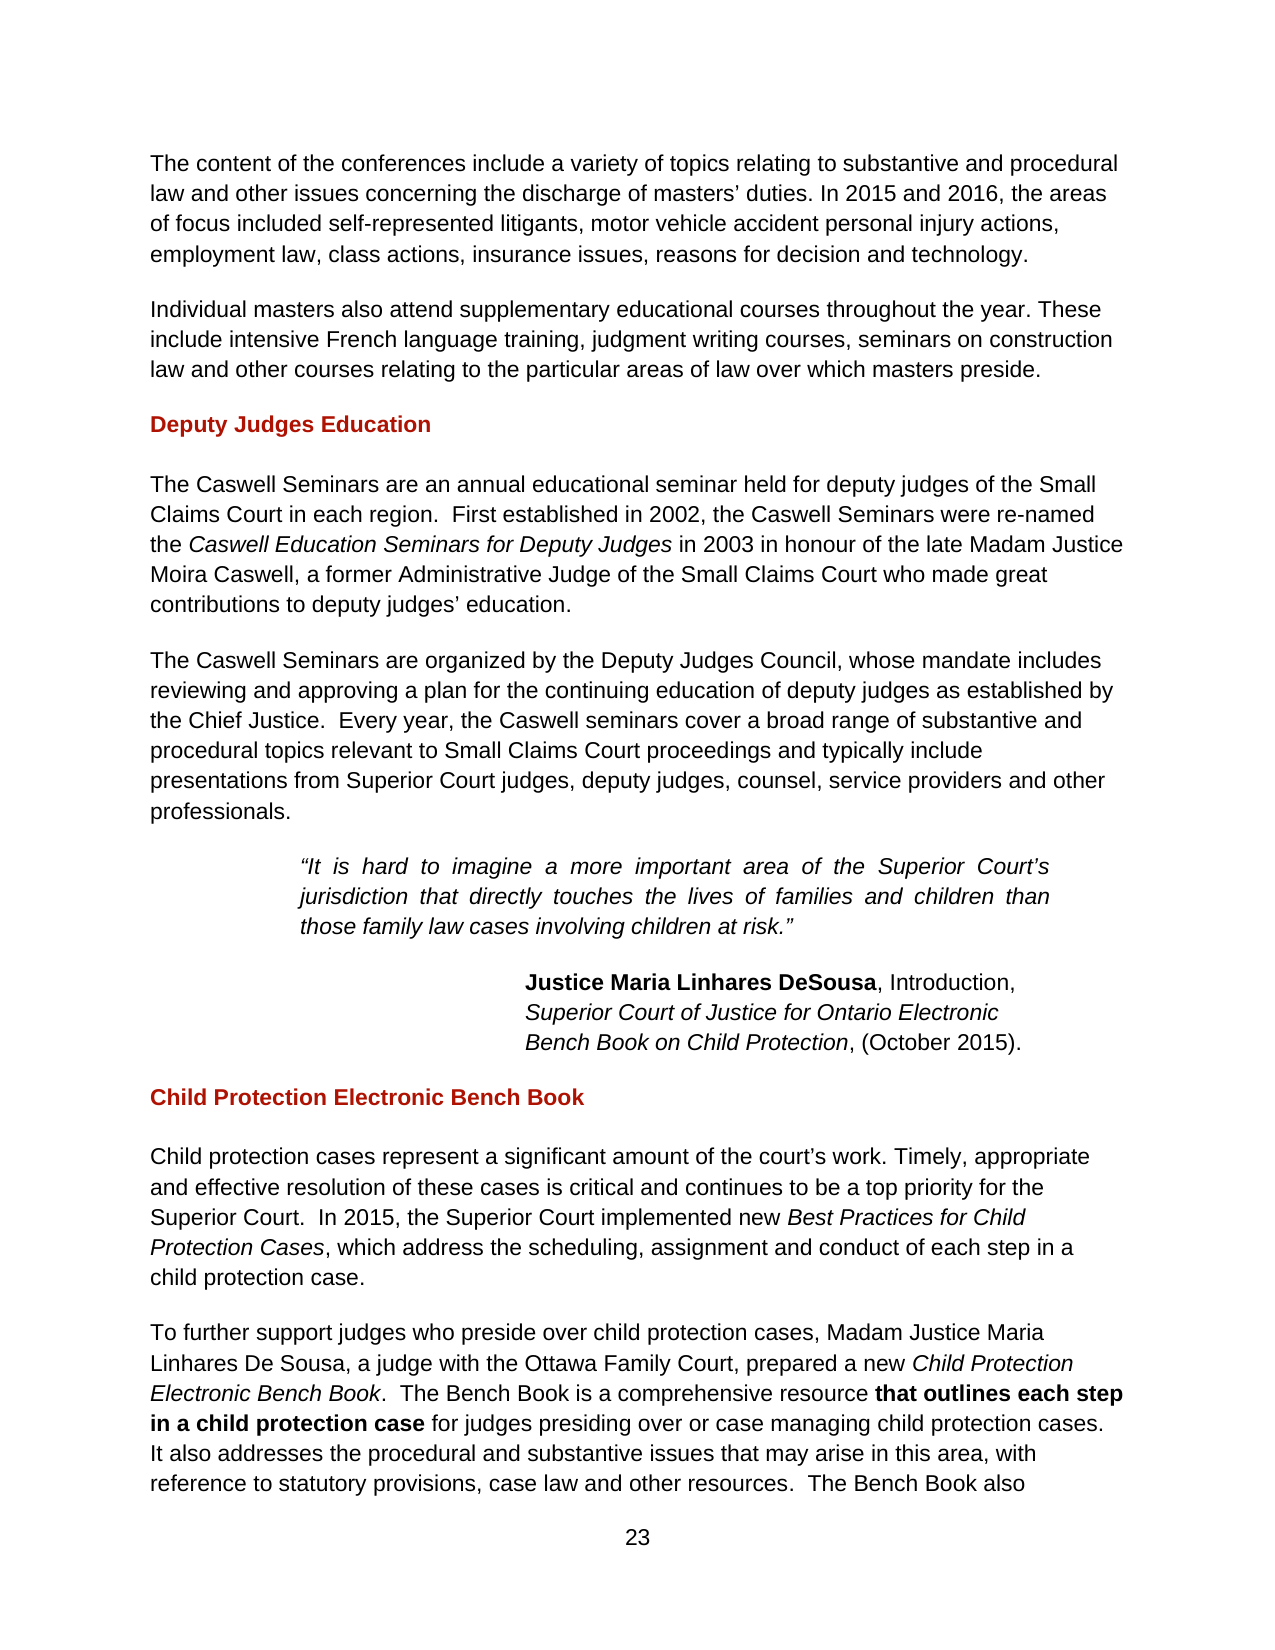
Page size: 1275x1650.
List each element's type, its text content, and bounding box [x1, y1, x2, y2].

subtitle Deputy Judges Education [150, 411, 1125, 438]
text “It is hard to imagine a more important area of the Superior Court’s jurisdiction that directly touches the lives of families and children than those family law cases involving children at risk.” [300, 853, 1051, 940]
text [150, 1319, 1125, 1497]
text The Caswell Seminars are organized by the Deputy Judges Council, whose mandate includes reviewing and approving a plan for the continuing education of deputy judges as established by the Chief Justice. Every year, the Caswell seminars cover a broad range of substantive and procedural topics relevant to Small Claims Court proceedings and typically include presentations from Superior Court judges, deputy judges, counsel, service providers and other professionals. [150, 647, 1125, 824]
subtitle Child Protection Electronic Bench Book [150, 1084, 1125, 1111]
text Individual masters also attend supplementary educational courses throughout the year. These include intensive French language training, judgment writing courses, seminars on construction law and other courses relating to the particular areas of law over which masters preside. [150, 296, 1125, 383]
text The Caswell Seminars are an annual educational seminar held for deputy judges of the Small Claims Court in each region. First established in 2002, the Caswell Seminars were re-named the Caswell Education Seminars for Deputy Judges in 2003 in honour of the late Madam Justice Moira Caswell, a former Administrative Judge of the Small Claims Court who made great contributions to deputy judges’ education. [150, 471, 1125, 618]
text Justice Maria Linhares DeSousa, Introduction, Superior Court of Justice for Ontario Electronic Bench Book on Child Protection, (October 2015). [525, 968, 1051, 1055]
text Child protection cases represent a significant amount of the court’s work. Timely, appropriate and effective resolution of these cases is critical and continues to be a top priority for the Superior Court. In 2015, the Superior Court implemented new Best Practices for Child Protection Cases, which address the scheduling, assignment and conduct of each step in a child protection case. [150, 1143, 1125, 1291]
text The content of the conferences include a variety of topics relating to substantive and procedural law and other issues concerning the discharge of masters’ duties. In 2015 and 2016, the areas of focus included self-represented litigants, motor vehicle accident personal injury actions, employment law, class actions, insurance issues, reasons for decision and technology. [150, 150, 1125, 267]
